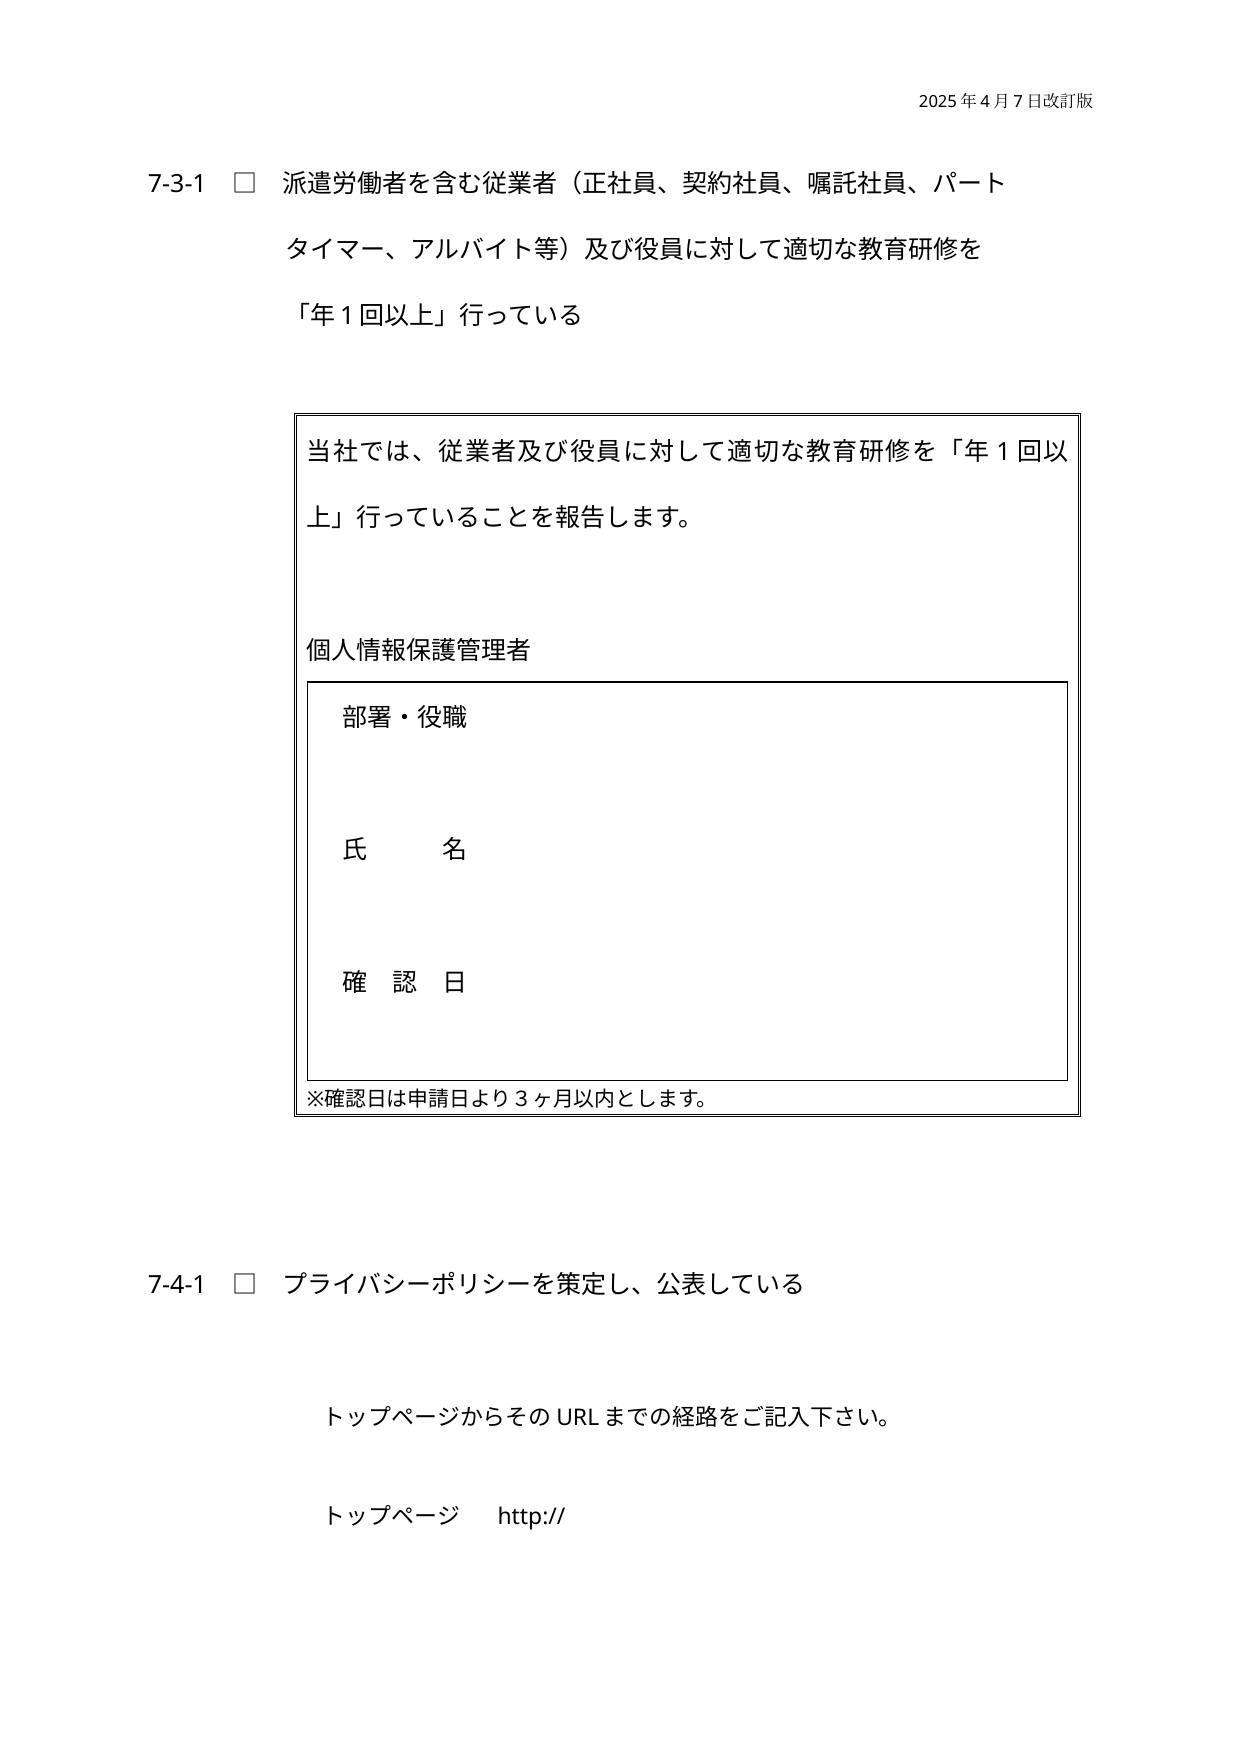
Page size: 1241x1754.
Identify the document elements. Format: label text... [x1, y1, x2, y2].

text 7-4-1 □ プライバシーポリシーを策定し、公表している [148, 1250, 1092, 1316]
text 「年1回以上」行っている [148, 281, 1092, 347]
table_header 当社では、従業者及び役員に対して適切な教育研修を「年1回以上」行っていることを報告します。 個人情報保護管理者 ※確認日は申請日より３ヶ月以内とします。 [297, 416, 1078, 1114]
text トップページ http:// [235, 1482, 1092, 1548]
text 7-3-1 □ 派遣労働者を含む従業者（正社員、契約社員、嘱託社員、パート [148, 148, 1092, 214]
text トップページからそのURLまでの経路をご記入下さい。 [323, 1382, 1092, 1448]
text タイマー、アルバイト等）及び役員に対して適切な教育研修を [148, 214, 1092, 281]
